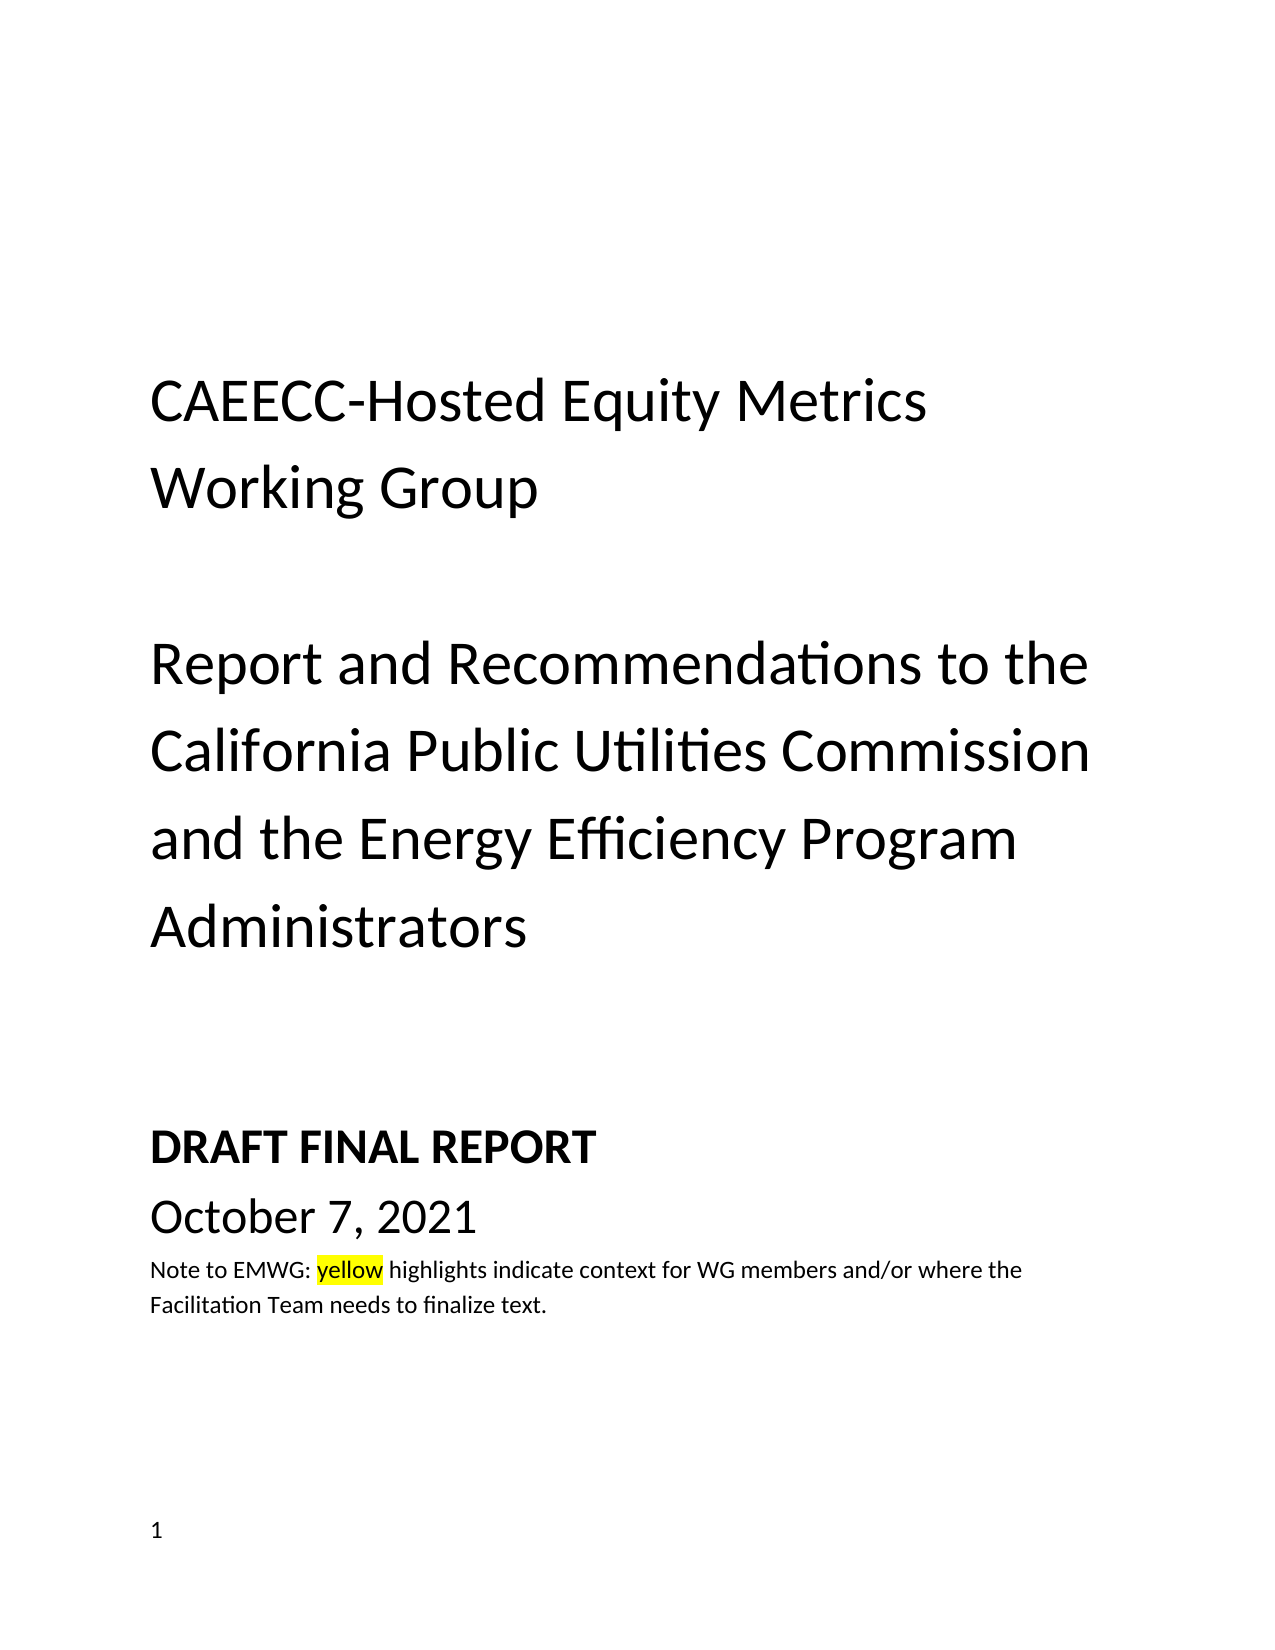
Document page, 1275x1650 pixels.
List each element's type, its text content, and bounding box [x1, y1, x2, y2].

text DRAFT FINAL REPORT [150, 1114, 1125, 1176]
text October 7, 2021 [150, 1184, 1125, 1246]
text Note to EMWG: yellow highlights indicate context for WG members and/or where the Facilitation Team needs to finalize text. [150, 1255, 1125, 1320]
text Report and Recommendations to the California Public Utilities Commission and the Energy Efficiency Program Administrators [150, 623, 1125, 963]
text CAEECC-Hosted Equity Metrics Working Group [150, 360, 1125, 524]
